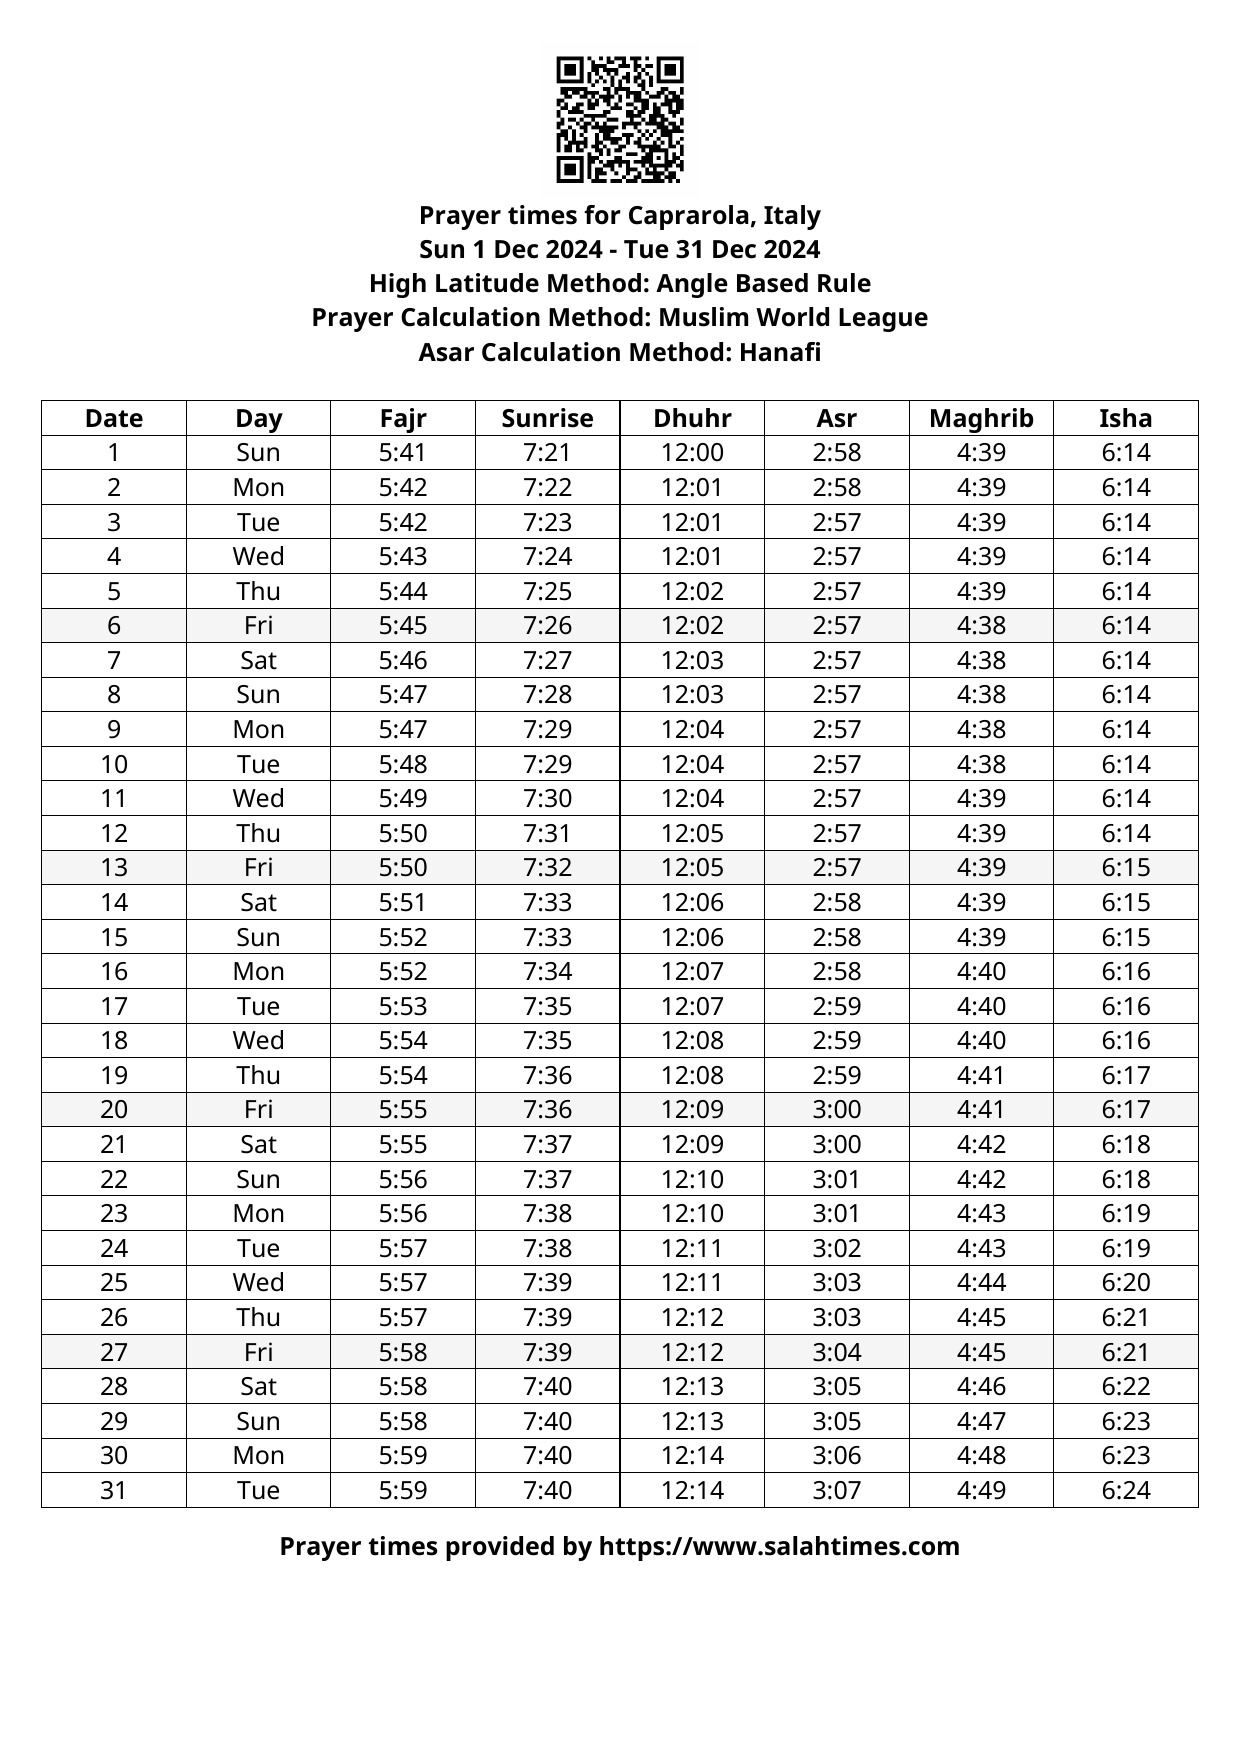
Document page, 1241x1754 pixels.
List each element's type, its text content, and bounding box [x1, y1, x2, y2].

table_cell 7:40 [476, 1404, 619, 1437]
table_cell 12:13 [621, 1369, 764, 1403]
table_cell Mon [187, 1439, 330, 1472]
table_cell 12 [42, 816, 186, 849]
table_cell 4:39 [910, 851, 1053, 884]
table_cell 4:46 [910, 1369, 1053, 1403]
table_cell 5:48 [331, 747, 475, 780]
table_cell 2:57 [765, 643, 909, 677]
table_cell Tue [187, 989, 330, 1022]
table_cell 4:40 [910, 989, 1053, 1022]
table_cell Sun [187, 920, 330, 953]
table_cell 21 [42, 1127, 186, 1161]
table_cell 4:39 [910, 885, 1053, 919]
table_cell 12:08 [621, 1024, 764, 1057]
picture [542, 41, 699, 198]
table_cell 7:22 [476, 470, 619, 504]
table_cell Mon [187, 1196, 330, 1230]
table_cell 6:23 [1054, 1404, 1198, 1437]
table_cell 12:05 [621, 851, 764, 884]
table_cell 7:36 [476, 1058, 619, 1092]
table_cell 14 [42, 885, 186, 919]
table_cell 3:05 [765, 1369, 909, 1403]
table_cell 4:44 [910, 1266, 1053, 1299]
table_cell 2:57 [765, 609, 909, 642]
table_cell 12:14 [621, 1473, 764, 1507]
table_cell 2:58 [765, 436, 909, 469]
table_cell 5:41 [331, 436, 475, 469]
table_cell 4:48 [910, 1439, 1053, 1472]
table_cell 29 [42, 1404, 186, 1437]
table_cell Fri [187, 1093, 330, 1126]
table_cell 7:40 [476, 1439, 619, 1472]
table_cell Mon [187, 470, 330, 504]
table_header Date [42, 401, 186, 434]
table_cell 8 [42, 678, 186, 711]
table_cell 4:39 [910, 816, 1053, 849]
table_cell 4:39 [910, 781, 1053, 815]
table_cell Fri [187, 851, 330, 884]
table_cell 7:34 [476, 954, 619, 988]
table_cell 5:55 [331, 1127, 475, 1161]
text Prayer times for Caprarola, Italy [42, 198, 1198, 232]
table_cell Tue [187, 747, 330, 780]
table_cell 2:57 [765, 678, 909, 711]
table_cell 5:50 [331, 851, 475, 884]
table_cell 7:27 [476, 643, 619, 677]
table_cell 4:43 [910, 1231, 1053, 1264]
table_cell 20 [42, 1093, 186, 1126]
table_cell 2:57 [765, 851, 909, 884]
table_cell 4:45 [910, 1335, 1053, 1368]
table_cell 3:00 [765, 1127, 909, 1161]
table_cell 7:37 [476, 1162, 619, 1195]
table_cell 12:06 [621, 920, 764, 953]
table_cell 4:38 [910, 643, 1053, 677]
table_cell 6:21 [1054, 1300, 1198, 1334]
table_cell 7:29 [476, 747, 619, 780]
table_cell Thu [187, 1058, 330, 1092]
table_cell 4:39 [910, 539, 1053, 573]
table_cell 7:31 [476, 816, 619, 849]
table_cell 6:14 [1054, 539, 1198, 573]
table_cell 12:09 [621, 1093, 764, 1126]
table_header Isha [1054, 401, 1198, 434]
table_header Fajr [331, 401, 475, 434]
table_cell 12:06 [621, 885, 764, 919]
table_cell 12:04 [621, 781, 764, 815]
table_cell 6:14 [1054, 609, 1198, 642]
table_cell 6:14 [1054, 470, 1198, 504]
table_cell 4:39 [910, 436, 1053, 469]
table_cell 4:49 [910, 1473, 1053, 1507]
table_cell 7:33 [476, 885, 619, 919]
table_cell 4:42 [910, 1127, 1053, 1161]
table_cell 12:01 [621, 505, 764, 538]
table_cell 3:04 [765, 1335, 909, 1368]
table_cell Wed [187, 539, 330, 573]
table_cell 30 [42, 1439, 186, 1472]
table_cell Tue [187, 505, 330, 538]
table_cell 2:57 [765, 539, 909, 573]
table_cell 5:52 [331, 954, 475, 988]
table_cell 5:51 [331, 885, 475, 919]
table_cell 5:42 [331, 505, 475, 538]
table_cell 6 [42, 609, 186, 642]
table_cell 5:43 [331, 539, 475, 573]
table_cell 4:45 [910, 1300, 1053, 1334]
table_cell 5:50 [331, 816, 475, 849]
table_cell 5:49 [331, 781, 475, 815]
table_cell 7:40 [476, 1369, 619, 1403]
table_cell 5:46 [331, 643, 475, 677]
table_cell 13 [42, 851, 186, 884]
table_cell 4:41 [910, 1093, 1053, 1126]
table_cell Fri [187, 1335, 330, 1368]
table_cell 4:39 [910, 574, 1053, 607]
table_cell Wed [187, 781, 330, 815]
table_cell 5:55 [331, 1093, 475, 1126]
table_cell 7:38 [476, 1196, 619, 1230]
table_cell Sat [187, 1127, 330, 1161]
table_cell Sat [187, 643, 330, 677]
table_cell 6:20 [1054, 1266, 1198, 1299]
table_cell Thu [187, 1300, 330, 1334]
table_cell 6:16 [1054, 1024, 1198, 1057]
table_cell Thu [187, 574, 330, 607]
table_cell 26 [42, 1300, 186, 1334]
table_cell 6:19 [1054, 1231, 1198, 1264]
table_cell 4:39 [910, 920, 1053, 953]
table_cell 2:58 [765, 885, 909, 919]
table_cell 4:43 [910, 1196, 1053, 1230]
table_cell 5:47 [331, 712, 475, 746]
table_cell 12:04 [621, 712, 764, 746]
table_cell 6:18 [1054, 1162, 1198, 1195]
table_cell 4 [42, 539, 186, 573]
table_cell 12:07 [621, 954, 764, 988]
table_cell 6:17 [1054, 1093, 1198, 1126]
table_cell 2:58 [765, 920, 909, 953]
table_cell 24 [42, 1231, 186, 1264]
table_cell Sat [187, 1369, 330, 1403]
table_cell 7:26 [476, 609, 619, 642]
table_cell 4:40 [910, 1024, 1053, 1057]
table_cell 7:32 [476, 851, 619, 884]
table_cell 12:10 [621, 1196, 764, 1230]
table_cell 6:16 [1054, 989, 1198, 1022]
table_cell 5:47 [331, 678, 475, 711]
table_cell 3:02 [765, 1231, 909, 1264]
table_cell 12:11 [621, 1266, 764, 1299]
table_cell Mon [187, 954, 330, 988]
text Sun 1 Dec 2024 - Tue 31 Dec 2024 [42, 232, 1198, 266]
text High Latitude Method: Angle Based Rule [42, 266, 1198, 300]
table_cell 6:14 [1054, 643, 1198, 677]
table_cell 7:23 [476, 505, 619, 538]
table_cell 6:14 [1054, 781, 1198, 815]
table_header Maghrib [910, 401, 1053, 434]
table_cell 23 [42, 1196, 186, 1230]
table_cell 7:25 [476, 574, 619, 607]
table_cell 12:04 [621, 747, 764, 780]
table_cell 3:03 [765, 1300, 909, 1334]
table_cell 6:17 [1054, 1058, 1198, 1092]
table_cell Fri [187, 609, 330, 642]
table_cell 6:14 [1054, 816, 1198, 849]
text Prayer Calculation Method: Muslim World League [42, 300, 1198, 334]
table_header Asr [765, 401, 909, 434]
table_cell Sun [187, 436, 330, 469]
table_cell Sun [187, 1162, 330, 1195]
table_cell 2:57 [765, 747, 909, 780]
table_cell 6:14 [1054, 678, 1198, 711]
table_cell 12:08 [621, 1058, 764, 1092]
table_cell 5 [42, 574, 186, 607]
table_cell 28 [42, 1369, 186, 1403]
table_cell 5:54 [331, 1024, 475, 1057]
table_cell 5:57 [331, 1266, 475, 1299]
table_cell 7:29 [476, 712, 619, 746]
table_cell 6:16 [1054, 954, 1198, 988]
table_cell 7:28 [476, 678, 619, 711]
table_cell 7:30 [476, 781, 619, 815]
table_cell 12:03 [621, 678, 764, 711]
table_cell 4:38 [910, 609, 1053, 642]
table_cell 6:15 [1054, 851, 1198, 884]
table_cell 12:01 [621, 539, 764, 573]
table_cell 17 [42, 989, 186, 1022]
table_cell 7:33 [476, 920, 619, 953]
table_cell 27 [42, 1335, 186, 1368]
table_cell 12:10 [621, 1162, 764, 1195]
table_cell 4:38 [910, 678, 1053, 711]
table_cell 2 [42, 470, 186, 504]
table_cell Sun [187, 678, 330, 711]
table_cell 2:59 [765, 989, 909, 1022]
table_cell 2:57 [765, 712, 909, 746]
table_header Day [187, 401, 330, 434]
table_cell 3:00 [765, 1093, 909, 1126]
table_cell 6:14 [1054, 574, 1198, 607]
table_cell 7:21 [476, 436, 619, 469]
table_cell 7:39 [476, 1335, 619, 1368]
table_cell 6:15 [1054, 885, 1198, 919]
table_cell 25 [42, 1266, 186, 1299]
table_cell 2:58 [765, 954, 909, 988]
table_cell 3:03 [765, 1266, 909, 1299]
table_cell 5:59 [331, 1473, 475, 1507]
table_cell Wed [187, 1266, 330, 1299]
table_cell Wed [187, 1024, 330, 1057]
table_cell 3:01 [765, 1162, 909, 1195]
table_cell 5:42 [331, 470, 475, 504]
table_cell 12:02 [621, 574, 764, 607]
table_cell 12:14 [621, 1439, 764, 1472]
table_cell 12:00 [621, 436, 764, 469]
table_cell 5:57 [331, 1231, 475, 1264]
table_cell 4:39 [910, 470, 1053, 504]
table_cell 7:36 [476, 1093, 619, 1126]
table_cell 7:39 [476, 1266, 619, 1299]
table_cell 2:59 [765, 1058, 909, 1092]
table_cell 2:57 [765, 816, 909, 849]
table_cell Thu [187, 816, 330, 849]
table_cell 4:42 [910, 1162, 1053, 1195]
table_cell 7:35 [476, 989, 619, 1022]
table_header Sunrise [476, 401, 619, 434]
table_cell 6:14 [1054, 747, 1198, 780]
table_cell 7:38 [476, 1231, 619, 1264]
text Prayer times provided by https://www.salahtimes.com [42, 1528, 1198, 1563]
table_cell 18 [42, 1024, 186, 1057]
table_cell 12:05 [621, 816, 764, 849]
table_cell 11 [42, 781, 186, 815]
table_cell 6:24 [1054, 1473, 1198, 1507]
table_cell 7:39 [476, 1300, 619, 1334]
table_cell 6:14 [1054, 436, 1198, 469]
table_cell 12:12 [621, 1300, 764, 1334]
table_cell 31 [42, 1473, 186, 1507]
table_cell 16 [42, 954, 186, 988]
table_cell 3:06 [765, 1439, 909, 1472]
table_cell 12:03 [621, 643, 764, 677]
table_cell 7:35 [476, 1024, 619, 1057]
table_cell 6:23 [1054, 1439, 1198, 1472]
table_cell 3:07 [765, 1473, 909, 1507]
table_cell 10 [42, 747, 186, 780]
table_cell 12:12 [621, 1335, 764, 1368]
table_cell 7:24 [476, 539, 619, 573]
table_header Dhuhr [621, 401, 764, 434]
table_cell 6:14 [1054, 712, 1198, 746]
table_cell Sun [187, 1404, 330, 1437]
table_cell Tue [187, 1231, 330, 1264]
table_cell 9 [42, 712, 186, 746]
table_cell 1 [42, 436, 186, 469]
table_cell 12:02 [621, 609, 764, 642]
table_cell 6:22 [1054, 1369, 1198, 1403]
table_cell 5:54 [331, 1058, 475, 1092]
table_cell 5:59 [331, 1439, 475, 1472]
table_cell 22 [42, 1162, 186, 1195]
table_cell 15 [42, 920, 186, 953]
table_cell 12:07 [621, 989, 764, 1022]
table_cell 19 [42, 1058, 186, 1092]
table_cell 5:53 [331, 989, 475, 1022]
table_cell 6:15 [1054, 920, 1198, 953]
table_cell 7:37 [476, 1127, 619, 1161]
table_cell Sat [187, 885, 330, 919]
table_cell 3:05 [765, 1404, 909, 1437]
table_cell 4:38 [910, 712, 1053, 746]
table_cell 12:01 [621, 470, 764, 504]
table_cell 4:40 [910, 954, 1053, 988]
table_cell 5:58 [331, 1404, 475, 1437]
table_cell 6:14 [1054, 505, 1198, 538]
table_cell 12:13 [621, 1404, 764, 1437]
table_cell 12:11 [621, 1231, 764, 1264]
table_cell 5:44 [331, 574, 475, 607]
table_cell 5:45 [331, 609, 475, 642]
table_cell 7:40 [476, 1473, 619, 1507]
table_cell 5:56 [331, 1162, 475, 1195]
table_cell 5:56 [331, 1196, 475, 1230]
table_cell 5:58 [331, 1335, 475, 1368]
table_cell 5:52 [331, 920, 475, 953]
table_cell 2:58 [765, 470, 909, 504]
table_cell 6:21 [1054, 1335, 1198, 1368]
table_cell 3:01 [765, 1196, 909, 1230]
table_cell 12:09 [621, 1127, 764, 1161]
table_cell 6:19 [1054, 1196, 1198, 1230]
table_cell 4:38 [910, 747, 1053, 780]
table_cell 2:57 [765, 505, 909, 538]
table_cell 2:57 [765, 574, 909, 607]
text Asar Calculation Method: Hanafi [42, 334, 1198, 368]
table_cell 3 [42, 505, 186, 538]
table_cell 6:18 [1054, 1127, 1198, 1161]
table_cell 4:39 [910, 505, 1053, 538]
table_cell 2:59 [765, 1024, 909, 1057]
table_cell 7 [42, 643, 186, 677]
table_cell 4:41 [910, 1058, 1053, 1092]
table_cell 4:47 [910, 1404, 1053, 1437]
table_cell Tue [187, 1473, 330, 1507]
table_cell 5:58 [331, 1369, 475, 1403]
table_cell 5:57 [331, 1300, 475, 1334]
table_cell 2:57 [765, 781, 909, 815]
table_cell Mon [187, 712, 330, 746]
